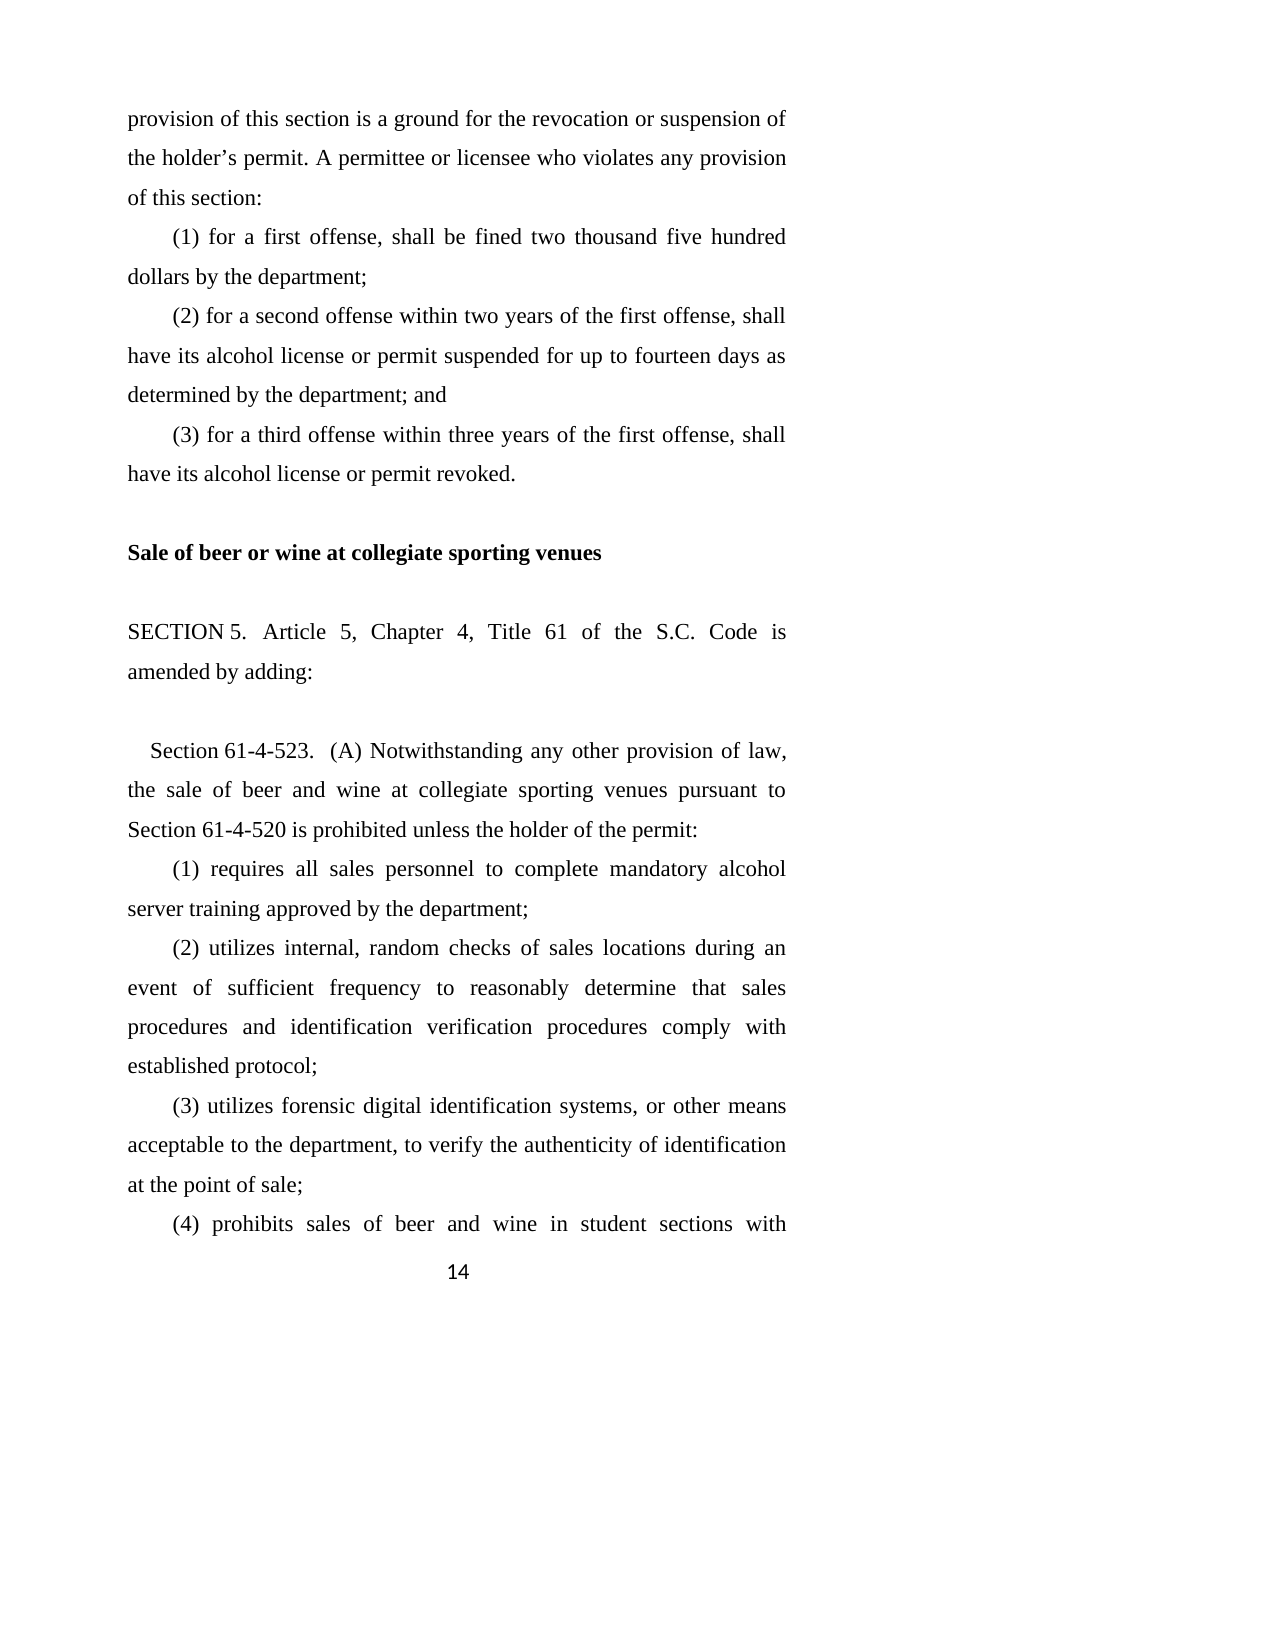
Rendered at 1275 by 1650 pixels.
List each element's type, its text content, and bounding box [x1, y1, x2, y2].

text (2) for a second offense within two years of the first offense, shall have its alcohol license or permit suspended for up to fourteen days as determined by the department; and [127, 302, 787, 408]
text (1) for a first offense, shall be fined two thousand five hundred dollars by the department; [127, 223, 787, 289]
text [127, 1210, 787, 1237]
text (1) requires all sales personnel to complete mandatory alcohol server training approved by the department; [127, 855, 787, 921]
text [127, 105, 787, 210]
text (2) utilizes internal, random checks of sales locations during an event of sufficient frequency to reasonably determine that sales procedures and identification verification procedures comply with established protocol; [127, 934, 787, 1079]
text Sale of beer or wine at collegiate sporting venues [127, 539, 787, 566]
text SECTION 5. Article 5, Chapter 4, Title 61 of the S.C. Code is amended by adding: [127, 618, 787, 684]
text Section 61‑4‑523. (A) Notwithstanding any other provision of law, the sale of beer and wine at collegiate sporting venues pursuant to Section 61‑4‑520 is prohibited unless the holder of the permit: [127, 737, 787, 842]
text (3) for a third offense within three years of the first offense, shall have its alcohol license or permit revoked. [127, 421, 787, 487]
text (3) utilizes forensic digital identification systems, or other means acceptable to the department, to verify the authenticity of identification at the point of sale; [127, 1092, 787, 1197]
